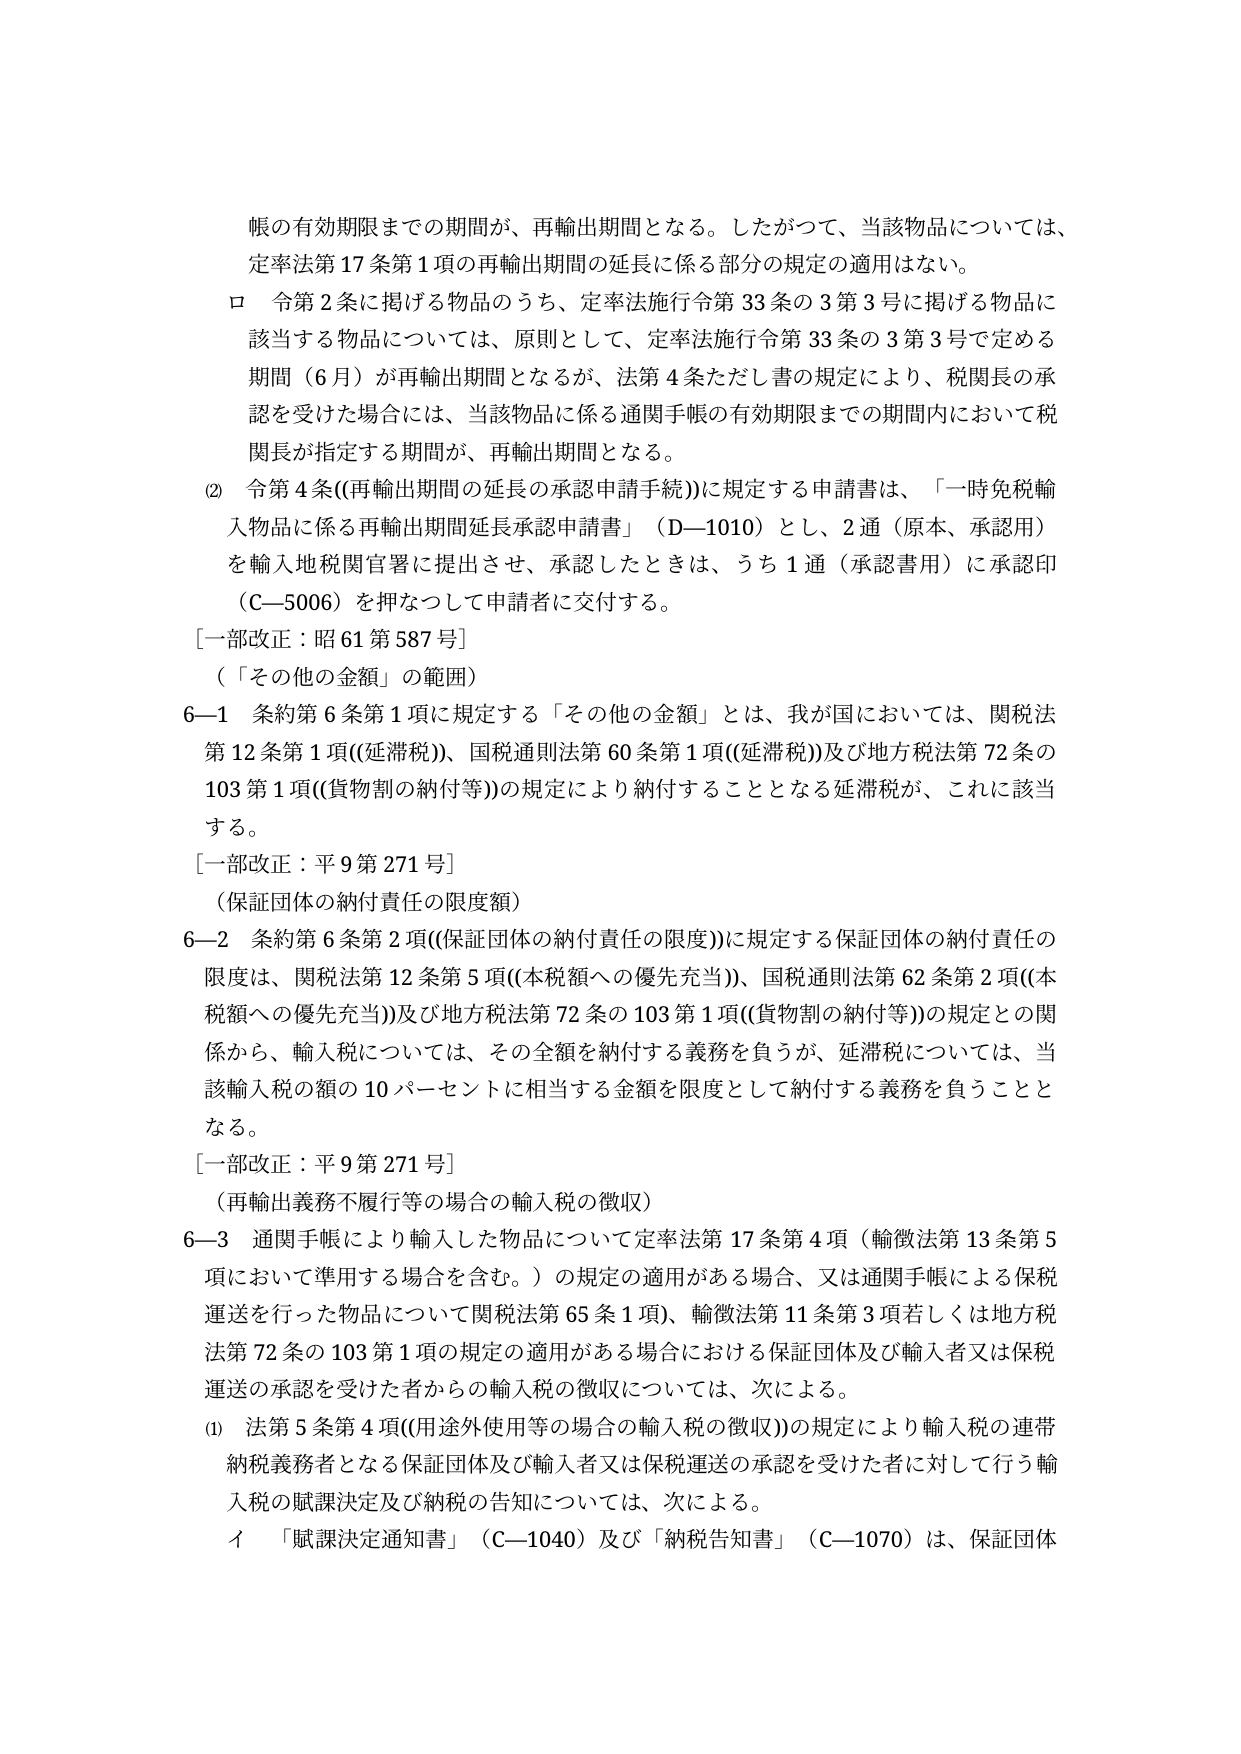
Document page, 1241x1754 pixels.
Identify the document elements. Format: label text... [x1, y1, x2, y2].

text （保証団体の納付責任の限度額） [204, 882, 1058, 919]
text （再輸出義務不履行等の場合の輸入税の徴収） [204, 1182, 1058, 1219]
text 6―2 条約第6条第2項((保証団体の納付責任の限度))に規定する保証団体の納付責任の限度は、関税法第12条第5項((本税額への優先充当))、国税通則法第62条第2項((本税額への優先充当))及び地方税法第72条の103第1項((貨物割の納付等))の規定との関係から、輸入税については、その全額を納付する義務を負うが、延滞税については、当該輸入税の額の10パーセントに相当する金額を限度として納付する義務を負うこととなる。 [183, 919, 1058, 1144]
text ［一部改正：昭61第587号］ [183, 619, 1058, 657]
text ［一部改正：平9第271号］ [183, 1144, 1058, 1182]
text ［一部改正：平9第271号］ [183, 844, 1058, 882]
text 6―1 条約第6条第1項に規定する「その他の金額」とは、我が国においては、関税法第12条第1項((延滞税))、国税通則法第60条第1項((延滞税))及び地方税法第72条の103第1項((貨物割の納付等))の規定により納付することとなる延滞税が、これに該当する。 [183, 694, 1058, 844]
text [226, 1519, 1058, 1557]
text 6―3 通関手帳により輸入した物品について定率法第17条第4項（輸徴法第13条第5項において準用する場合を含む。）の規定の適用がある場合、又は通関手帳による保税運送を行った物品について関税法第65条1項)、輸徴法第11条第3項若しくは地方税法第72条の103第1項の規定の適用がある場合における保証団体及び輸入者又は保税運送の承認を受けた者からの輸入税の徴収については、次による。 [183, 1219, 1058, 1407]
text ⑵ 令第4条((再輸出期間の延長の承認申請手続))に規定する申請書は、「一時免税輸入物品に係る再輸出期間延長承認申請書」（D―1010）とし、2通（原本、承認用）を輸入地税関官署に提出させ、承認したときは、うち1通（承認書用）に承認印（C―5006）を押なつして申請者に交付する。 [204, 469, 1058, 619]
text ロ 令第2条に掲げる物品のうち、定率法施行令第33条の3第3号に掲げる物品に該当する物品については、原則として、定率法施行令第33条の3第3号で定める期間（6月）が再輸出期間となるが、法第4条ただし書の規定により、税関長の承認を受けた場合には、当該物品に係る通関手帳の有効期限までの期間内において税関長が指定する期間が、再輸出期間となる。 [226, 282, 1058, 469]
text ⑴ 法第5条第4項((用途外使用等の場合の輸入税の徴収))の規定により輸入税の連帯納税義務者となる保証団体及び輸入者又は保税運送の承認を受けた者に対して行う輸入税の賦課決定及び納税の告知については、次による。 [204, 1407, 1058, 1519]
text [226, 207, 1058, 282]
text （「その他の金額」の範囲） [204, 657, 1058, 694]
